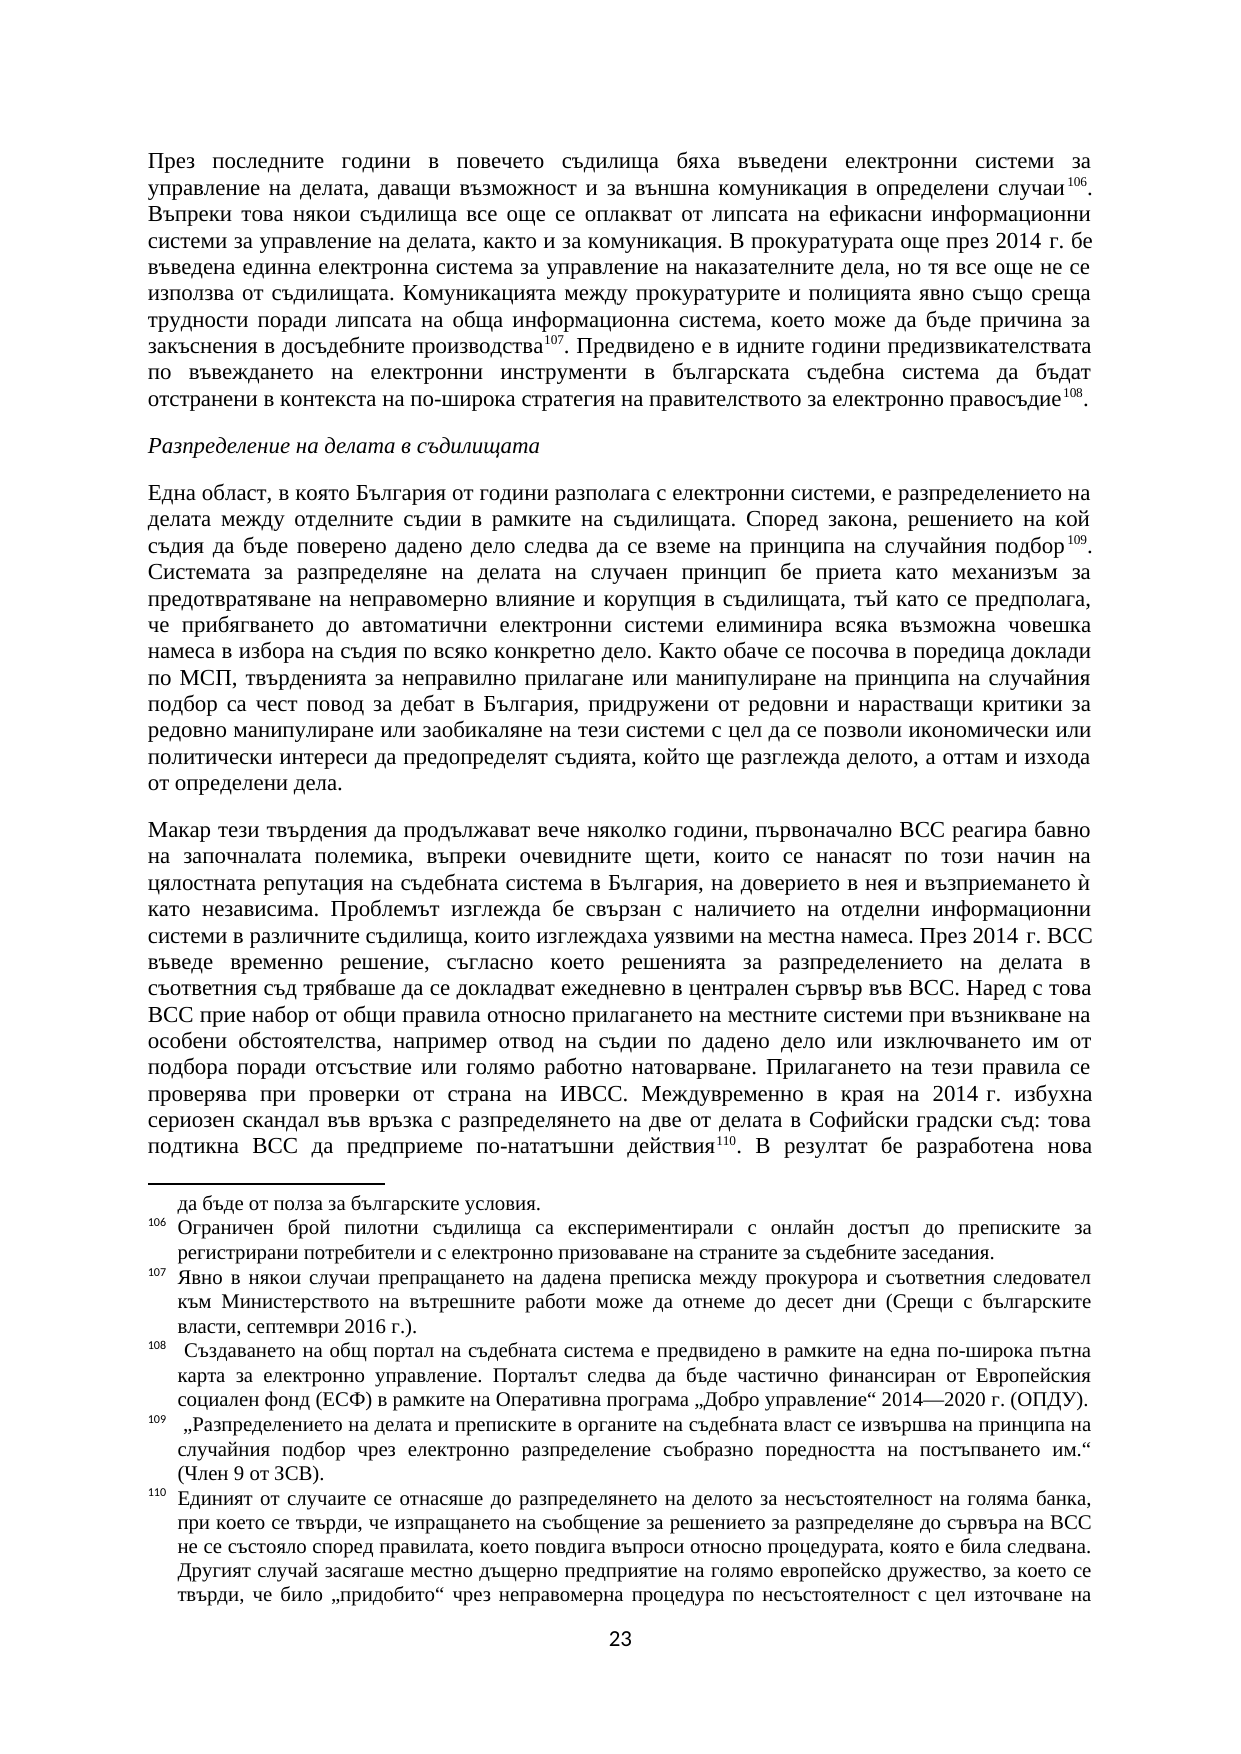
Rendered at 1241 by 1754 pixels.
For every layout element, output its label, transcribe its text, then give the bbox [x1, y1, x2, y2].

text Разпределение на делата в съдилищата [148, 432, 1093, 458]
text През последните години в повечето съдилища бяха въведени електронни системи за управление на делата, даващи възможност и за външна комуникация в определени случаи. Въпреки това някои съдилища все още се оплакват от липсата на ефикасни информационни системи за управление на делата, както и за комуникация. В прокуратурата още през 2014 г. бе въведена единна електронна система за управление на наказателните дела, но тя все още не се използва от съдилищата. Комуникацията между прокуратурите и полицията явно също среща трудности поради липсата на обща информационна система, което може да бъде причина за закъснения в досъдебните производства. Предвидено е в идните години предизвикателствата по въвеждането на електронни инструменти в българската съдебна система да бъдат отстранени в контекста на по-широка стратегия на правителството за електронно правосъдие. [148, 148, 1093, 411]
text Макар тези твърдения да продължават вече няколко години, първоначално ВСС реагира бавно на започналата полемика, въпреки очевидните щети, които се нанасят по този начин на цялостната репутация на съдебната система в България, на доверието в нея и възприемането ѝ като независима. Проблемът изглежда бе свързан с наличието на отделни информационни системи в различните съдилища, които изглеждаха уязвими на местна намеса. През 2014 г. ВСС въведе временно решение, съгласно което решенията за разпределението на делата в съответния съд трябваше да се докладват ежедневно в централен сървър във ВСС. Наред с това ВСС прие набор от общи правила относно прилагането на местните системи при възникване на особени обстоятелства, например отвод на съдии по дадено дело или изключването им от подбора поради отсъствие или голямо работно натоварване. Прилагането на тези правила се проверява при проверки от страна на ИВСС. Междувременно в края на 2014 г. избухна сериозен скандал във връзка с разпределянето на две от делата в Софийски градски съд: това подтикна ВСС да предприеме по-нататъшни действия. В резултат бе разработена нова софтуерна система за разпределение на делата чрез централизиран сървър, намиращ се във ВСС, която в крайна сметка беше въведена през октомври 2015 г. След въвеждането на тази система всички съдилища извършват разпределението на делата пряко чрез интернет сървър, намиращ се във ВСС, където всички действия редовно се записват, така че всяка намеса да може да бъде проверена впоследствие. [148, 816, 1093, 1159]
text Една област, в която България от години разполага с електронни системи, е разпределението на делата между отделните съдии в рамките на съдилищата. Според закона, решението на кой съдия да бъде поверено дадено дело следва да се вземе на принципа на случайния подбор. Системата за разпределяне на делата на случаен принцип бе приета като механизъм за предотвратяване на неправомерно влияние и корупция в съдилищата, тъй като се предполага, че прибягването до автоматични електронни системи елиминира всяка възможна човешка намеса в избора на съдия по всяко конкретно дело. Както обаче се посочва в поредица доклади по МСП, твърденията за неправилно прилагане или манипулиране на принципа на случайния подбор са чест повод за дебат в България, придружени от редовни и нарастващи критики за редовно манипулиране или заобикаляне на тези системи с цел да се позволи икономически или политически интереси да предопределят съдията, който ще разглежда делото, а оттам и изхода от определени дела. [148, 479, 1093, 795]
